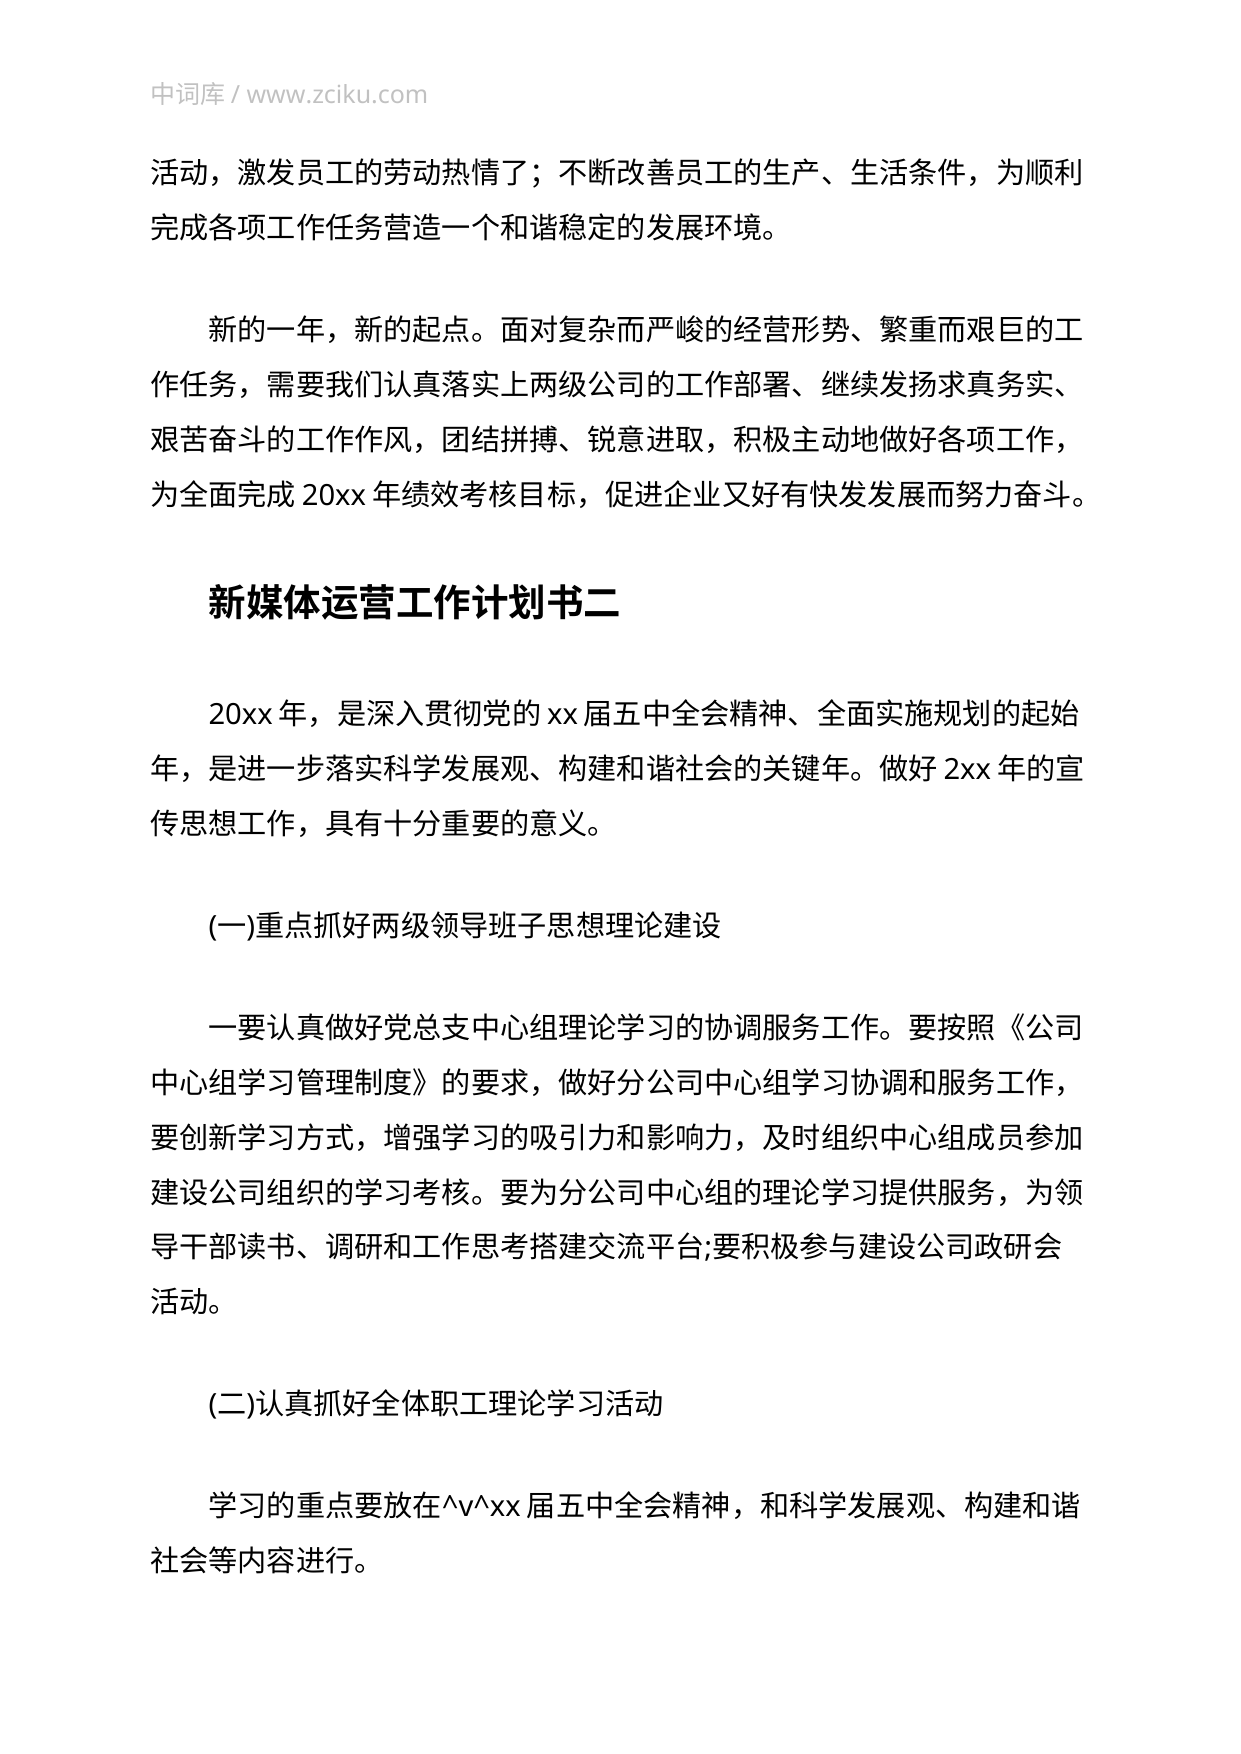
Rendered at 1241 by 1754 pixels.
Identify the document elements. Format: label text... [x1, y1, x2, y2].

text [150, 150, 1090, 247]
text 一要认真做好党总支中心组理论学习的协调服务工作。要按照《公司中心组学习管理制度》的要求，做好分公司中心组学习协调和服务工作，要创新学习方式，增强学习的吸引力和影响力，及时组织中心组成员参加建设公司组织的学习考核。要为分公司中心组的理论学习提供服务，为领导干部读书、调研和工作思考搭建交流平台;要积极参与建设公司政研会活动。 [150, 1004, 1090, 1321]
text 新媒体运营工作计划书二 [150, 573, 1090, 628]
text (一)重点抓好两级领导班子思想理论建设 [150, 902, 1090, 945]
text 新的一年，新的起点。面对复杂而严峻的经营形势、繁重而艰巨的工作任务，需要我们认真落实上两级公司的工作部署、继续发扬求真务实、艰苦奋斗的工作作风，团结拼搏、锐意进取，积极主动地做好各项工作，为全面完成20xx年绩效考核目标，促进企业又好有快发发展而努力奋斗。 [150, 307, 1090, 514]
text (二)认真抓好全体职工理论学习活动 [150, 1381, 1090, 1423]
text 学习的重点要放在^v^xx届五中全会精神，和科学发展观、构建和谐社会等内容进行。 [150, 1483, 1090, 1580]
text 20xx年，是深入贯彻党的xx届五中全会精神、全面实施规划的起始年，是进一步落实科学发展观、构建和谐社会的关键年。做好2xx年的宣传思想工作，具有十分重要的意义。 [150, 691, 1090, 843]
